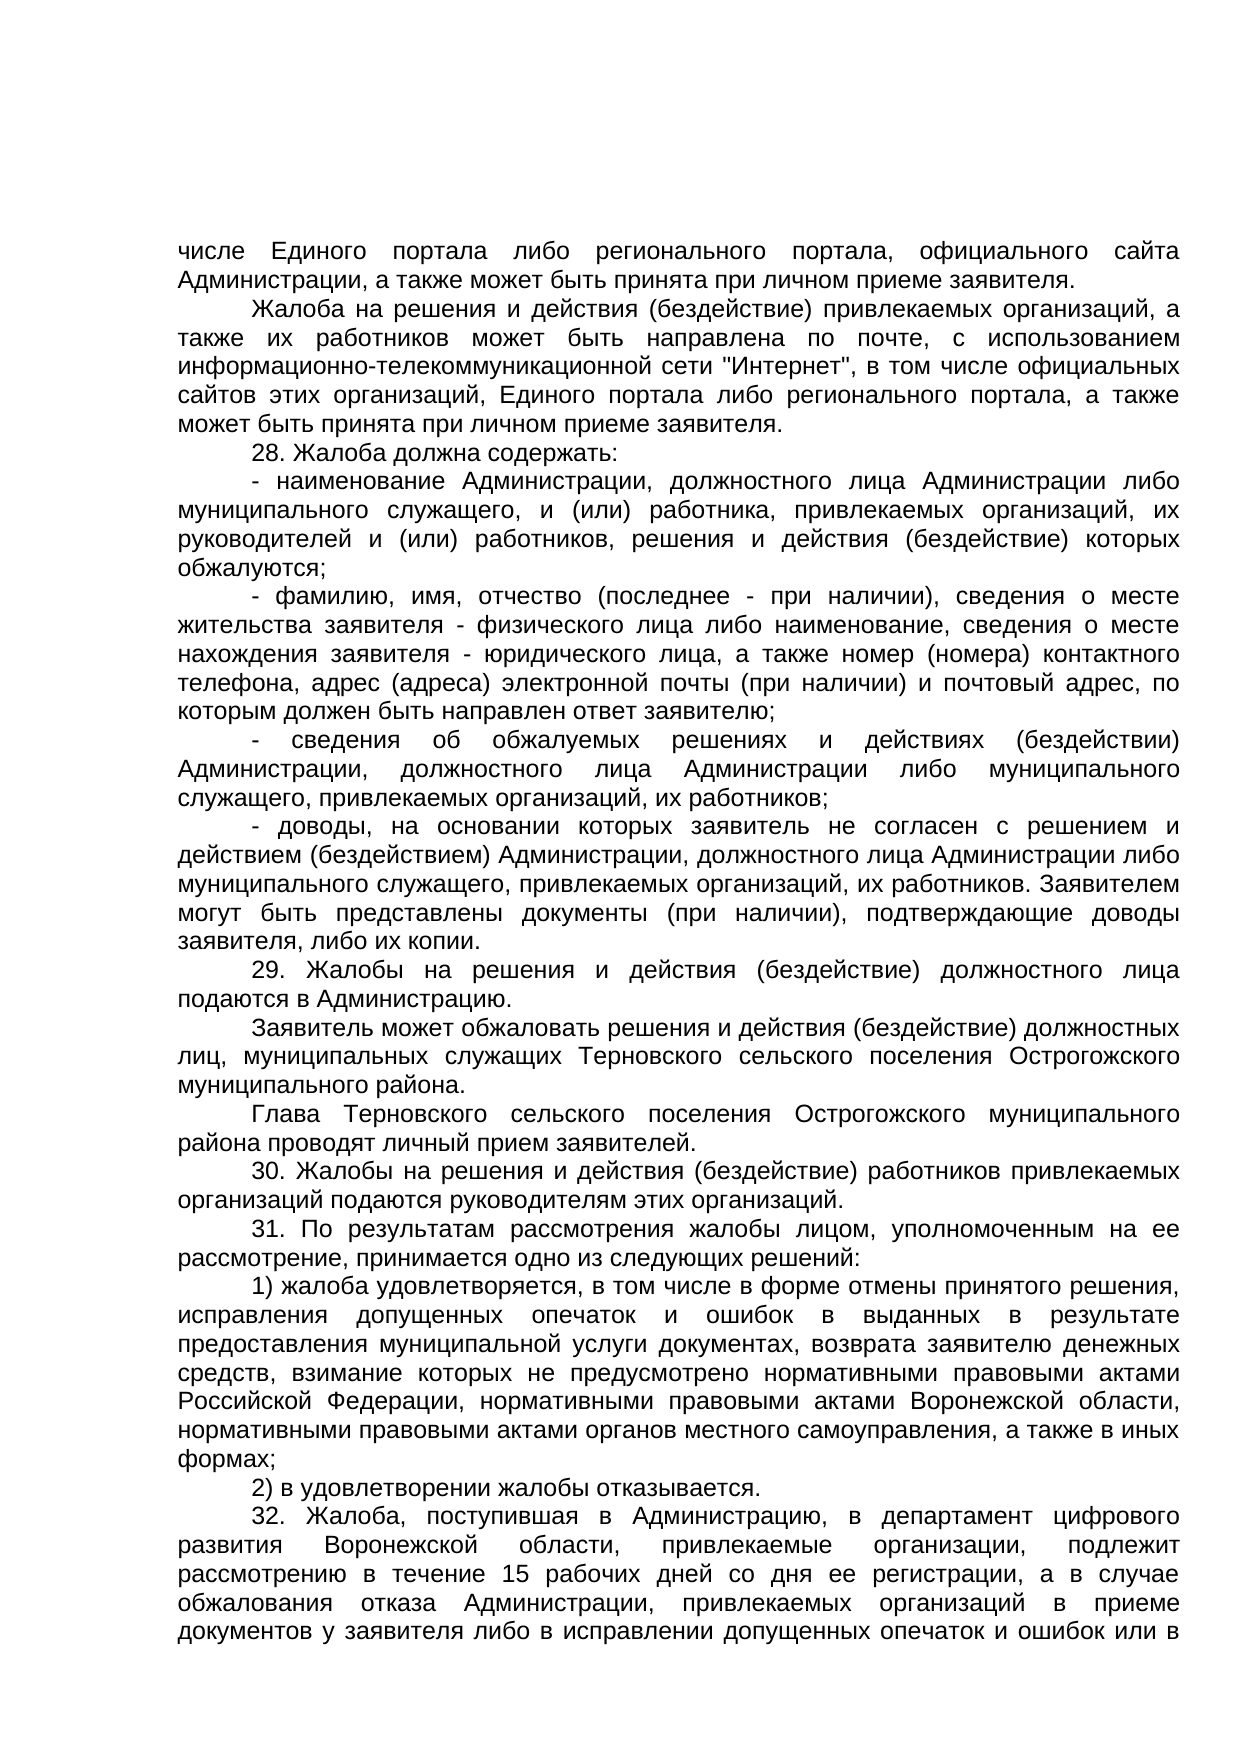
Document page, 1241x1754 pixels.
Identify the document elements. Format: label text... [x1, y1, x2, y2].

text - доводы, на основании которых заявитель не согласен с решением и действием (бездействием) Администрации, должностного лица Администрации либо муниципального служащего, привлекаемых организаций, их работников. Заявителем могут быть представлены документы (при наличии), подтверждающие доводы заявителя, либо их копии. [177, 811, 1181, 955]
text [177, 1501, 1181, 1645]
text 31. По результатам рассмотрения жалобы лицом, уполномоченным на ее рассмотрение, принимается одно из следующих решений: [177, 1214, 1181, 1271]
text - наименование Администрации, должностного лица Администрации либо муниципального служащего, и (или) работника, привлекаемых организаций, их руководителей и (или) работников, решения и действия (бездействие) которых обжалуются; [177, 466, 1181, 581]
text - сведения об обжалуемых решениях и действиях (бездействии) Администрации, должностного лица Администрации либо муниципального служащего, привлекаемых организаций, их работников; [177, 725, 1181, 811]
text 28. Жалоба должна содержать: [177, 437, 1181, 466]
text Глава Терновского сельского поселения Острогожского муниципального района проводят личный прием заявителей. [177, 1099, 1181, 1156]
text Жалоба на решения и действия (бездействие) привлекаемых организаций, а также их работников может быть направлена по почте, с использованием информационно-телекоммуникационной сети "Интернет", в том числе официальных сайтов этих организаций, Единого портала либо регионального портала, а также может быть принята при личном приеме заявителя. [177, 294, 1181, 437]
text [177, 236, 1181, 294]
text Заявитель может обжаловать решения и действия (бездействие) должностных лиц, муниципальных служащих Терновского сельского поселения Острогожского муниципального района. [177, 1012, 1181, 1099]
text 1) жалоба удовлетворяется, в том числе в форме отмены принятого решения, исправления допущенных опечаток и ошибок в выданных в результате предоставления муниципальной услуги документах, возврата заявителю денежных средств, взимание которых не предусмотрено нормативными правовыми актами Российской Федерации, нормативными правовыми актами Воронежской области, нормативными правовыми актами органов местного самоуправления, а также в иных формах; [177, 1271, 1181, 1472]
text 30. Жалобы на решения и действия (бездействие) работников привлекаемых организаций подаются руководителям этих организаций. [177, 1156, 1181, 1214]
text 29. Жалобы на решения и действия (бездействие) должностного лица подаются в Администрацию. [177, 955, 1181, 1012]
text 2) в удовлетворении жалобы отказывается. [177, 1472, 1181, 1501]
text - фамилию, имя, отчество (последнее - при наличии), сведения о месте жительства заявителя - физического лица либо наименование, сведения о месте нахождения заявителя - юридического лица, а также номер (номера) контактного телефона, адрес (адреса) электронной почты (при наличии) и почтовый адрес, по которым должен быть направлен ответ заявителю; [177, 581, 1181, 725]
